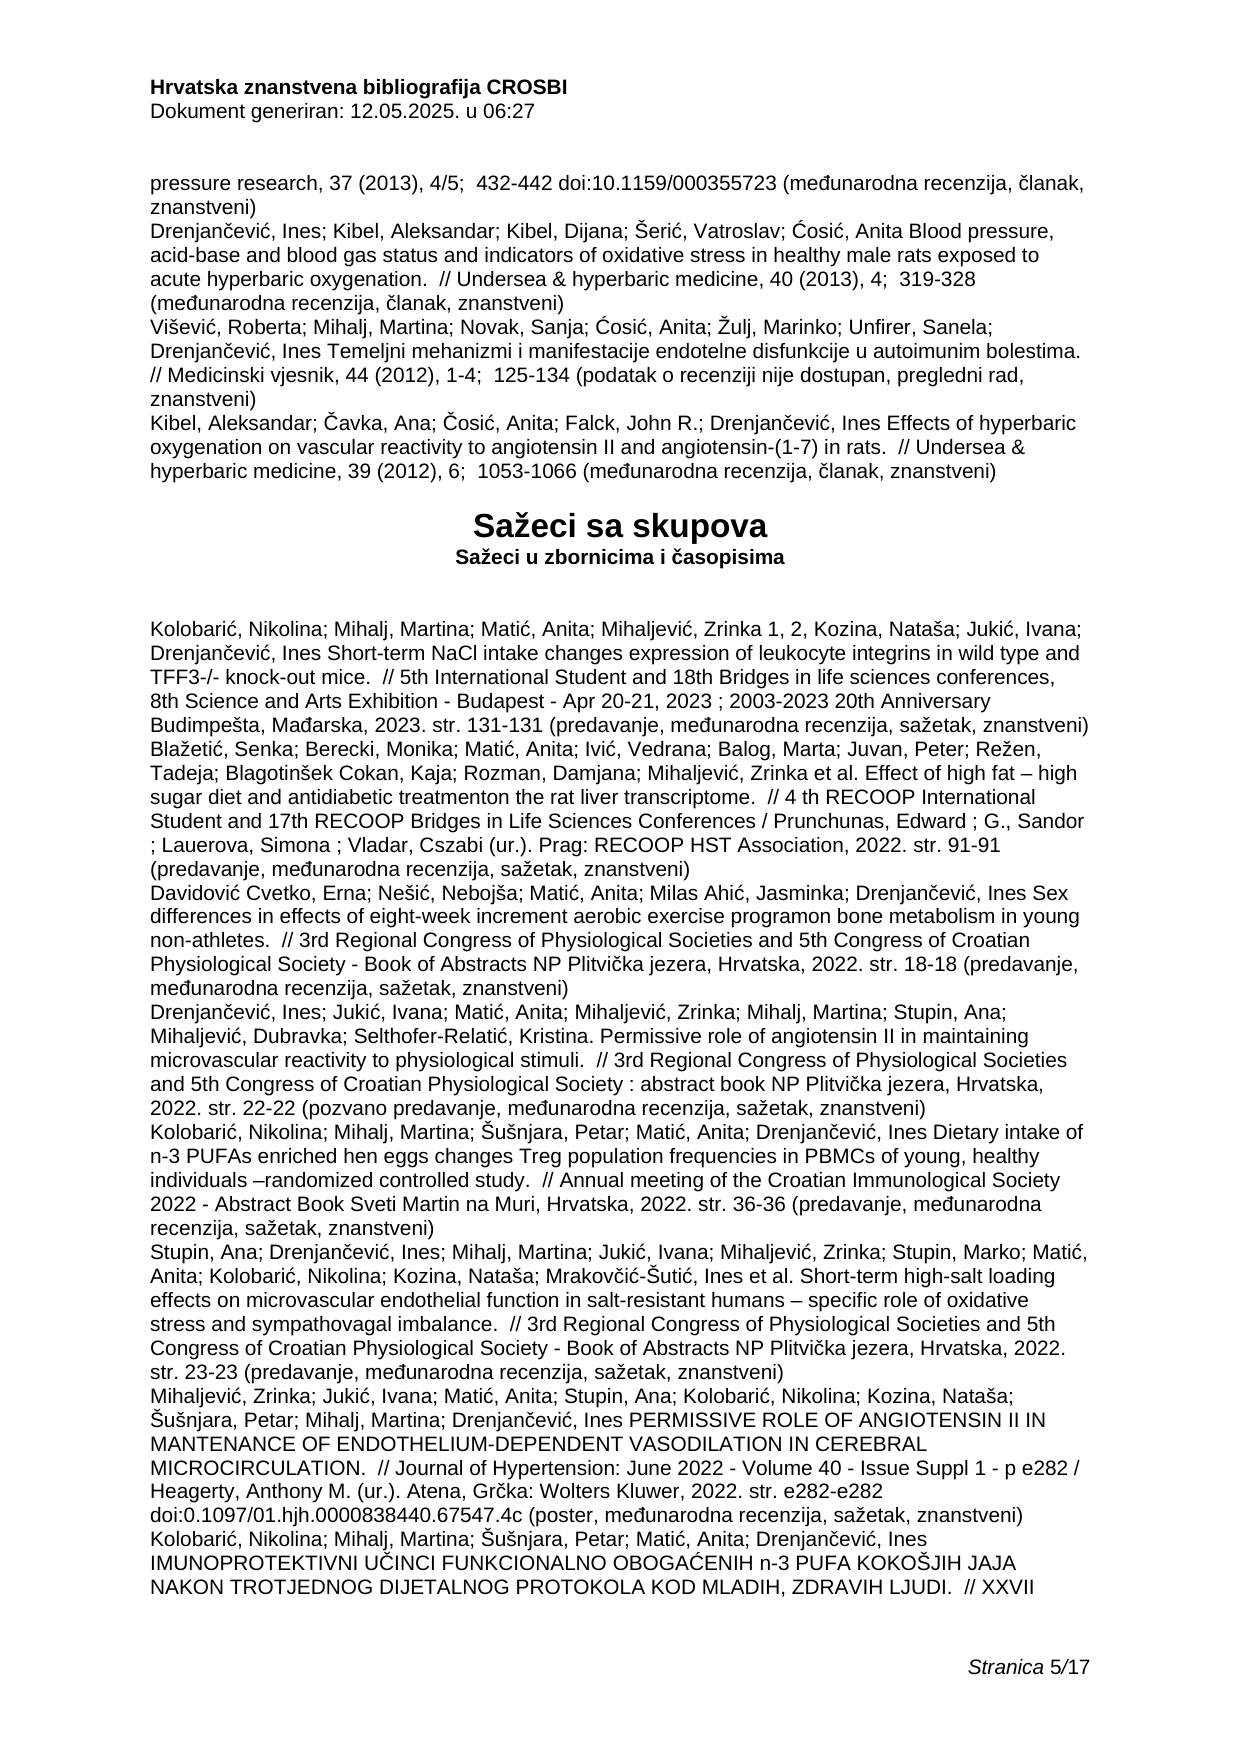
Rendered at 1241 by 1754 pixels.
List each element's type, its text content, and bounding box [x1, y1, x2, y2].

text Stupin, Ana; Drenjančević, Ines; Mihalj, Martina; Jukić, Ivana; Mihaljević, Zrinka; Stupin, Marko; Matić, Anita; Kolobarić, Nikolina; Kozina, Nataša; Mrakovčić-Šutić, Ines et al. [150, 1240, 1090, 1383]
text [150, 171, 1090, 219]
text Višević, Roberta; Mihalj, Martina; Novak, Sanja; Ćosić, Anita; Žulj, Marinko; Unfirer, Sanela; Drenjančević, Ines [150, 315, 1090, 411]
subtitle Sažeci sa skupova [150, 506, 1090, 545]
text Drenjančević, Ines; Jukić, Ivana; Matić, Anita; Mihaljević, Zrinka; Mihalj, Martina; Stupin, Ana; Mihaljević, Dubravka; Selthofer-Relatić, Kristina. [150, 1000, 1090, 1120]
text Drenjančević, Ines; Kibel, Aleksandar; Kibel, Dijana; Šerić, Vatroslav; Ćosić, Anita [150, 219, 1090, 315]
text Blažetić, Senka; Berecki, Monika; Matić, Anita; Ivić, Vedrana; Balog, Marta; Juvan, Peter; Režen, Tadeja; Blagotinšek Cokan, Kaja; Rozman, Damjana; Mihaljević, Zrinka et al. [150, 737, 1090, 880]
subtitle Sažeci u zbornicima i časopisima [150, 545, 1090, 569]
text Mihaljević, Zrinka; Jukić, Ivana; Matić, Anita; Stupin, Ana; Kolobarić, Nikolina; Kozina, Nataša; Šušnjara, Petar; Mihalj, Martina; Drenjančević, Ines [150, 1383, 1090, 1527]
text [150, 1527, 1090, 1599]
text Kolobarić, Nikolina; Mihalj, Martina; Matić, Anita; Mihaljević, Zrinka 1, 2, Kozina, Nataša; Jukić, Ivana; Drenjančević, Ines [150, 617, 1090, 737]
text Kolobarić, Nikolina; Mihalj, Martina; Šušnjara, Petar; Matić, Anita; Drenjančević, Ines [150, 1120, 1090, 1240]
text Kibel, Aleksandar; Čavka, Ana; Čosić, Anita; Falck, John R.; Drenjančević, Ines [150, 411, 1090, 482]
text Davidović Cvetko, Erna; Nešić, Nebojša; Matić, Anita; Milas Ahić, Jasminka; Drenjančević, Ines [150, 880, 1090, 1000]
